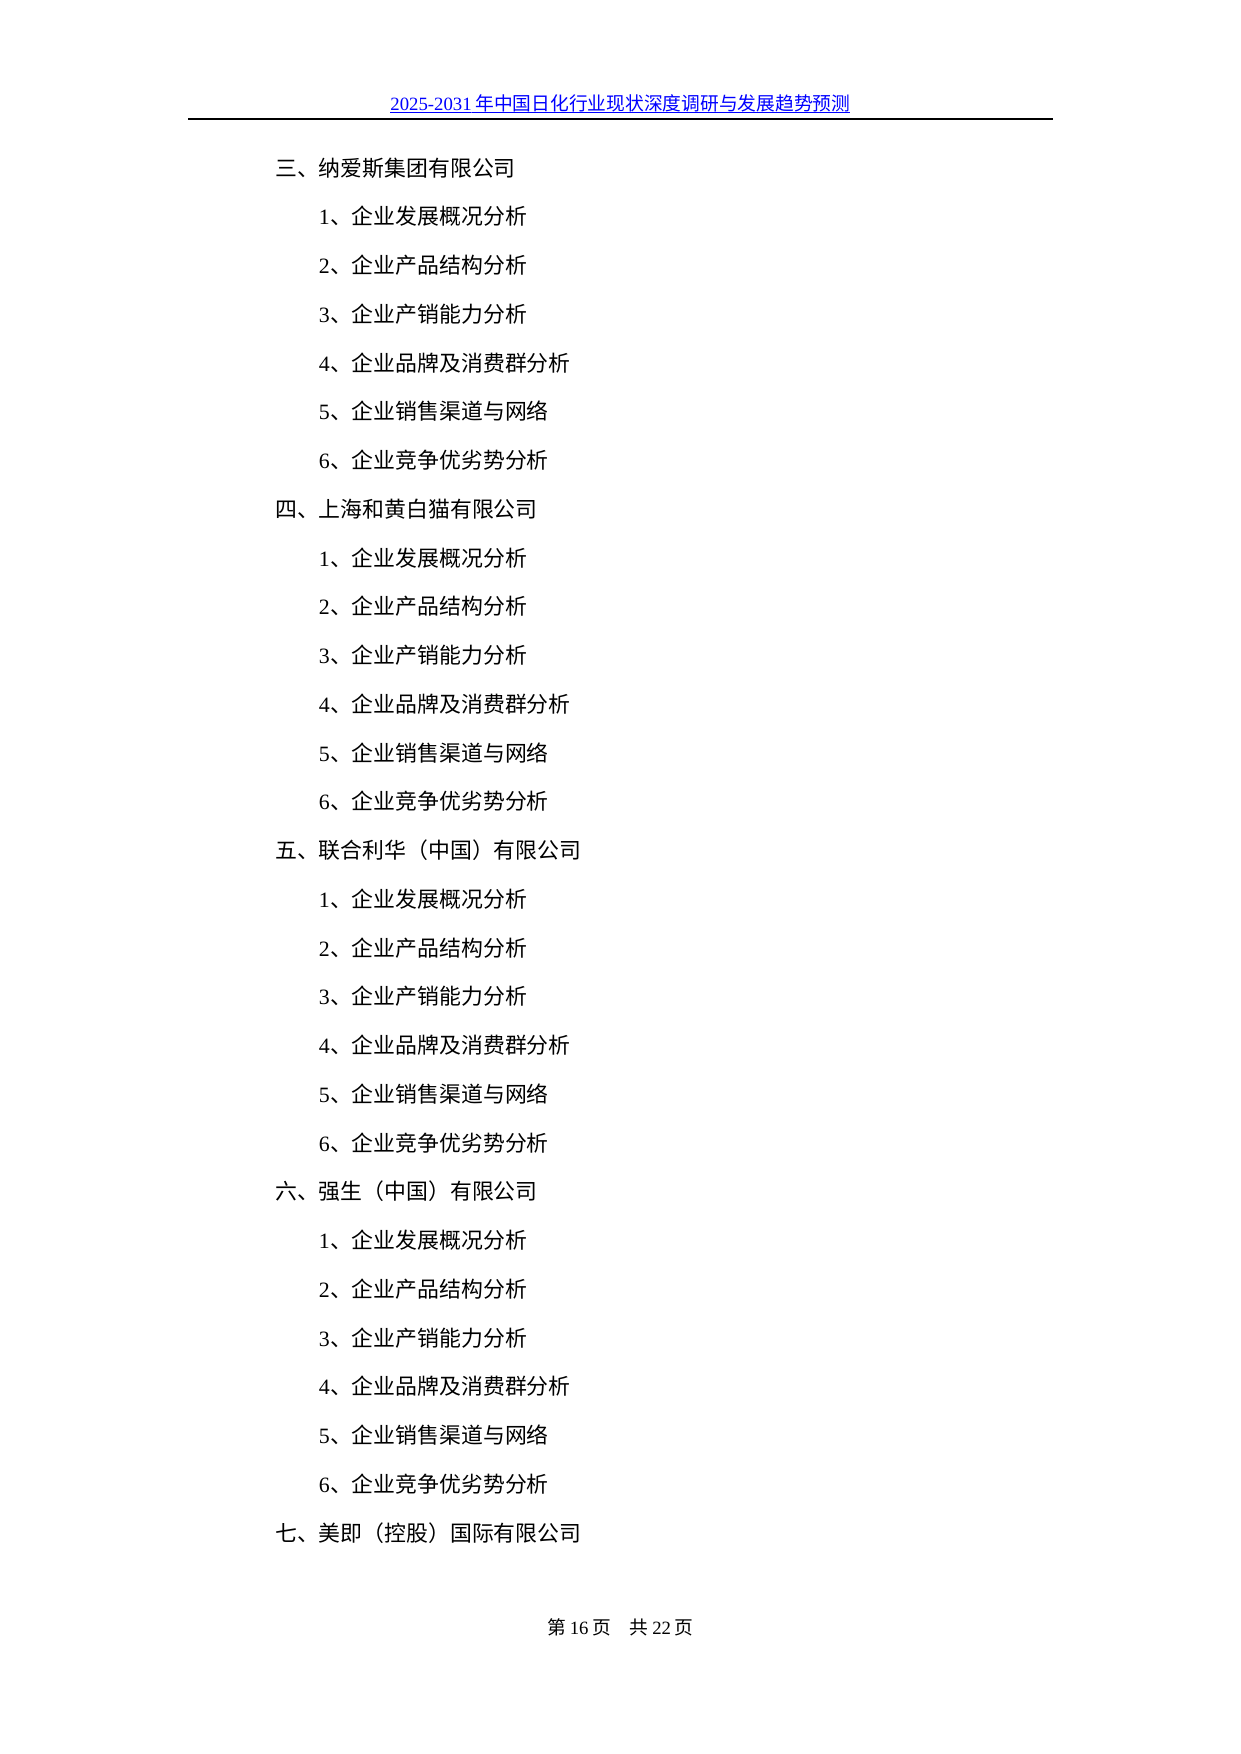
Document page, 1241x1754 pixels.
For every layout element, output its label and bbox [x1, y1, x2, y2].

text [187, 150, 1053, 1548]
